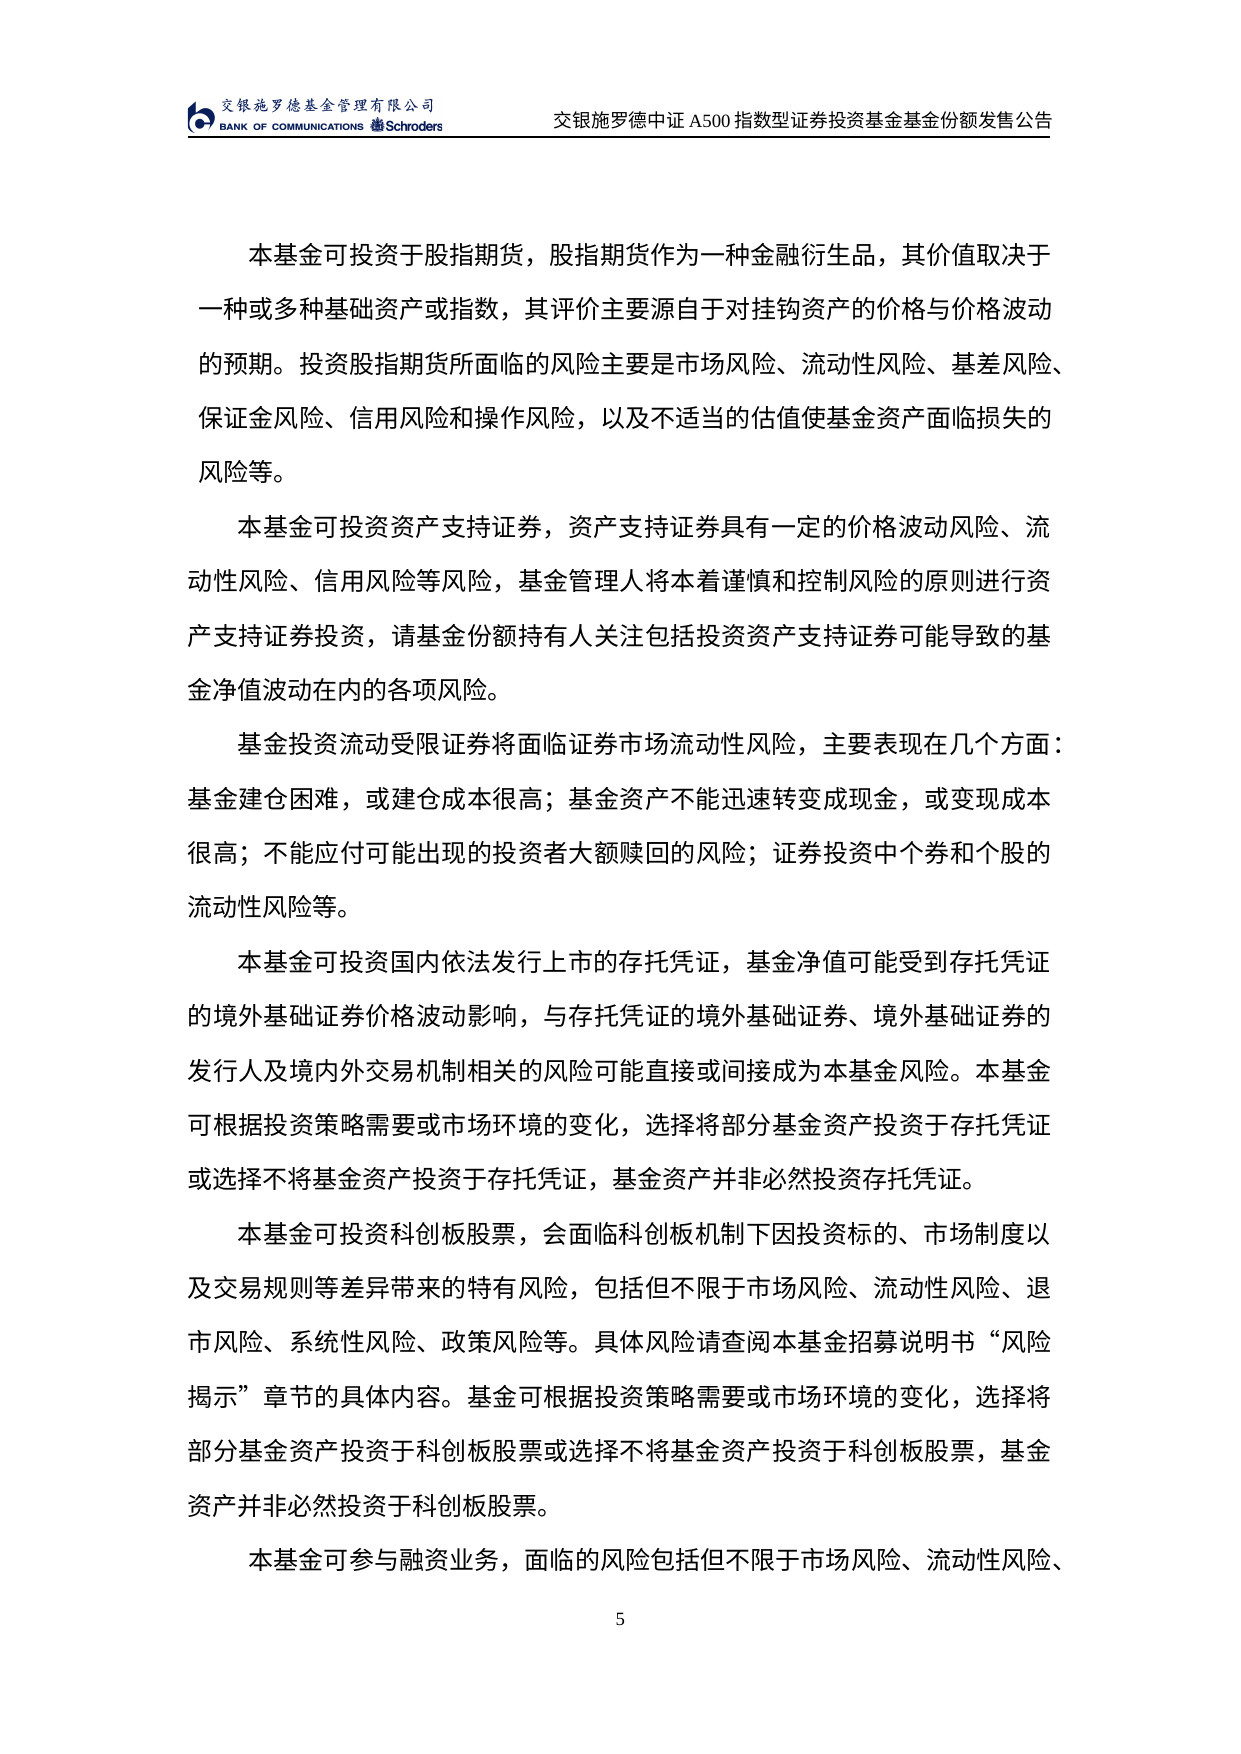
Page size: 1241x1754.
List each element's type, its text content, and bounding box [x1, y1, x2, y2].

text 本基金可投资国内依法发行上市的存托凭证，基金净值可能受到存托凭证的境外基础证券价格波动影响，与存托凭证的境外基础证券、境外基础证券的发行人及境内外交易机制相关的风险可能直接或间接成为本基金风险。本基金可根据投资策略需要或市场环境的变化，选择将部分基金资产投资于存托凭证或选择不将基金资产投资于存托凭证，基金资产并非必然投资存托凭证。 [187, 942, 1053, 1196]
text 本基金可投资于股指期货，股指期货作为一种金融衍生品，其价值取决于一种或多种基础资产或指数，其评价主要源自于对挂钩资产的价格与价格波动的预期。投资股指期货所面临的风险主要是市场风险、流动性风险、基差风险、保证金风险、信用风险和操作风险，以及不适当的估值使基金资产面临损失的风险等。 [198, 235, 1053, 489]
picture [187, 98, 443, 133]
text 本基金可投资科创板股票，会面临科创板机制下因投资标的、市场制度以及交易规则等差异带来的特有风险，包括但不限于市场风险、流动性风险、退市风险、系统性风险、政策风险等。具体风险请查阅本基金招募说明书“风险揭示”章节的具体内容。基金可根据投资策略需要或市场环境的变化，选择将部分基金资产投资于科创板股票或选择不将基金资产投资于科创板股票，基金资产并非必然投资于科创板股票。 [187, 1214, 1053, 1522]
text 基金投资流动受限证券将面临证券市场流动性风险，主要表现在几个方面：基金建仓困难，或建仓成本很高；基金资产不能迅速转变成现金，或变现成本很高；不能应付可能出现的投资者大额赎回的风险；证券投资中个券和个股的流动性风险等。 [187, 725, 1053, 924]
text 本基金可投资资产支持证券，资产支持证券具有一定的价格波动风险、流动性风险、信用风险等风险，基金管理人将本着谨慎和控制风险的原则进行资产支持证券投资，请基金份额持有人关注包括投资资产支持证券可能导致的基金净值波动在内的各项风险。 [187, 507, 1053, 707]
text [198, 1540, 1053, 1577]
